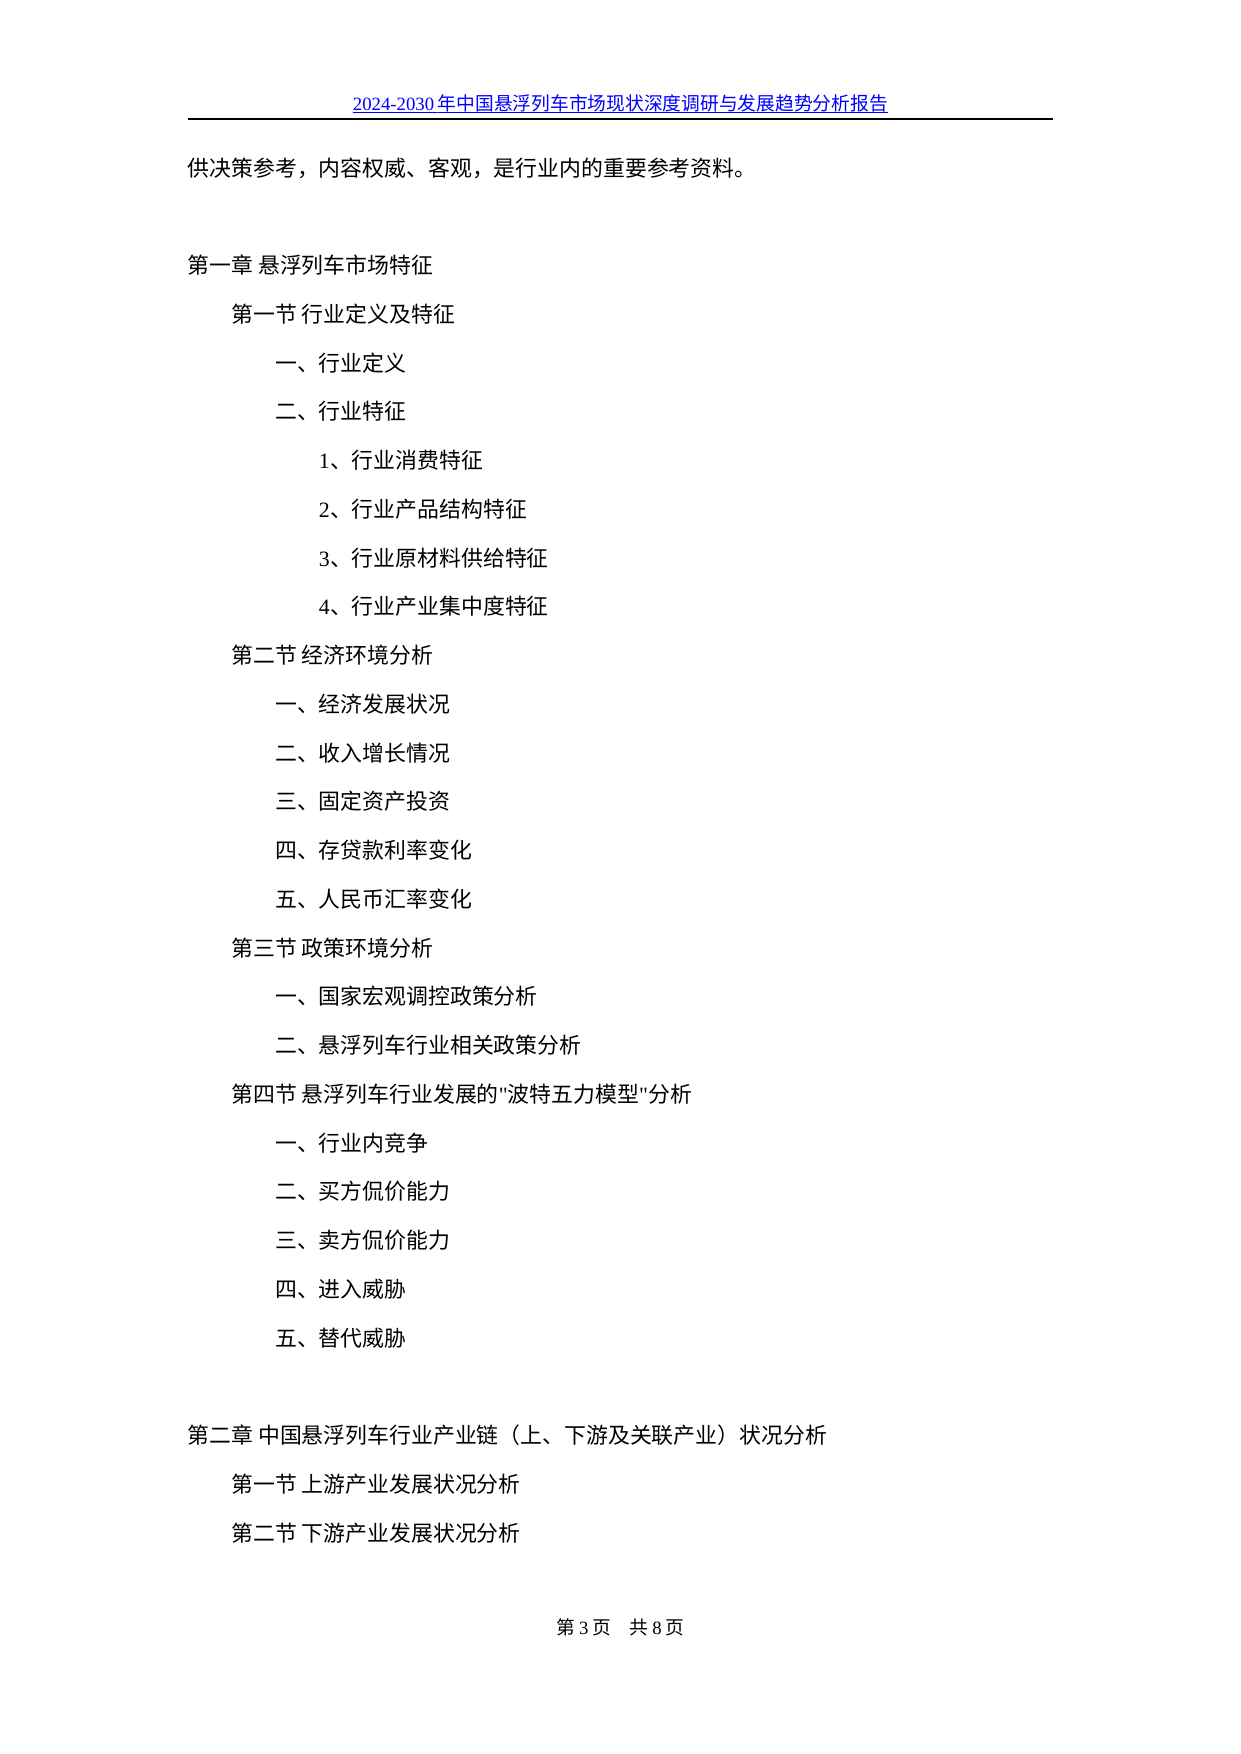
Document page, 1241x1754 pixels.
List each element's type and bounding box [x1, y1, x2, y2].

text [187, 150, 1053, 1548]
